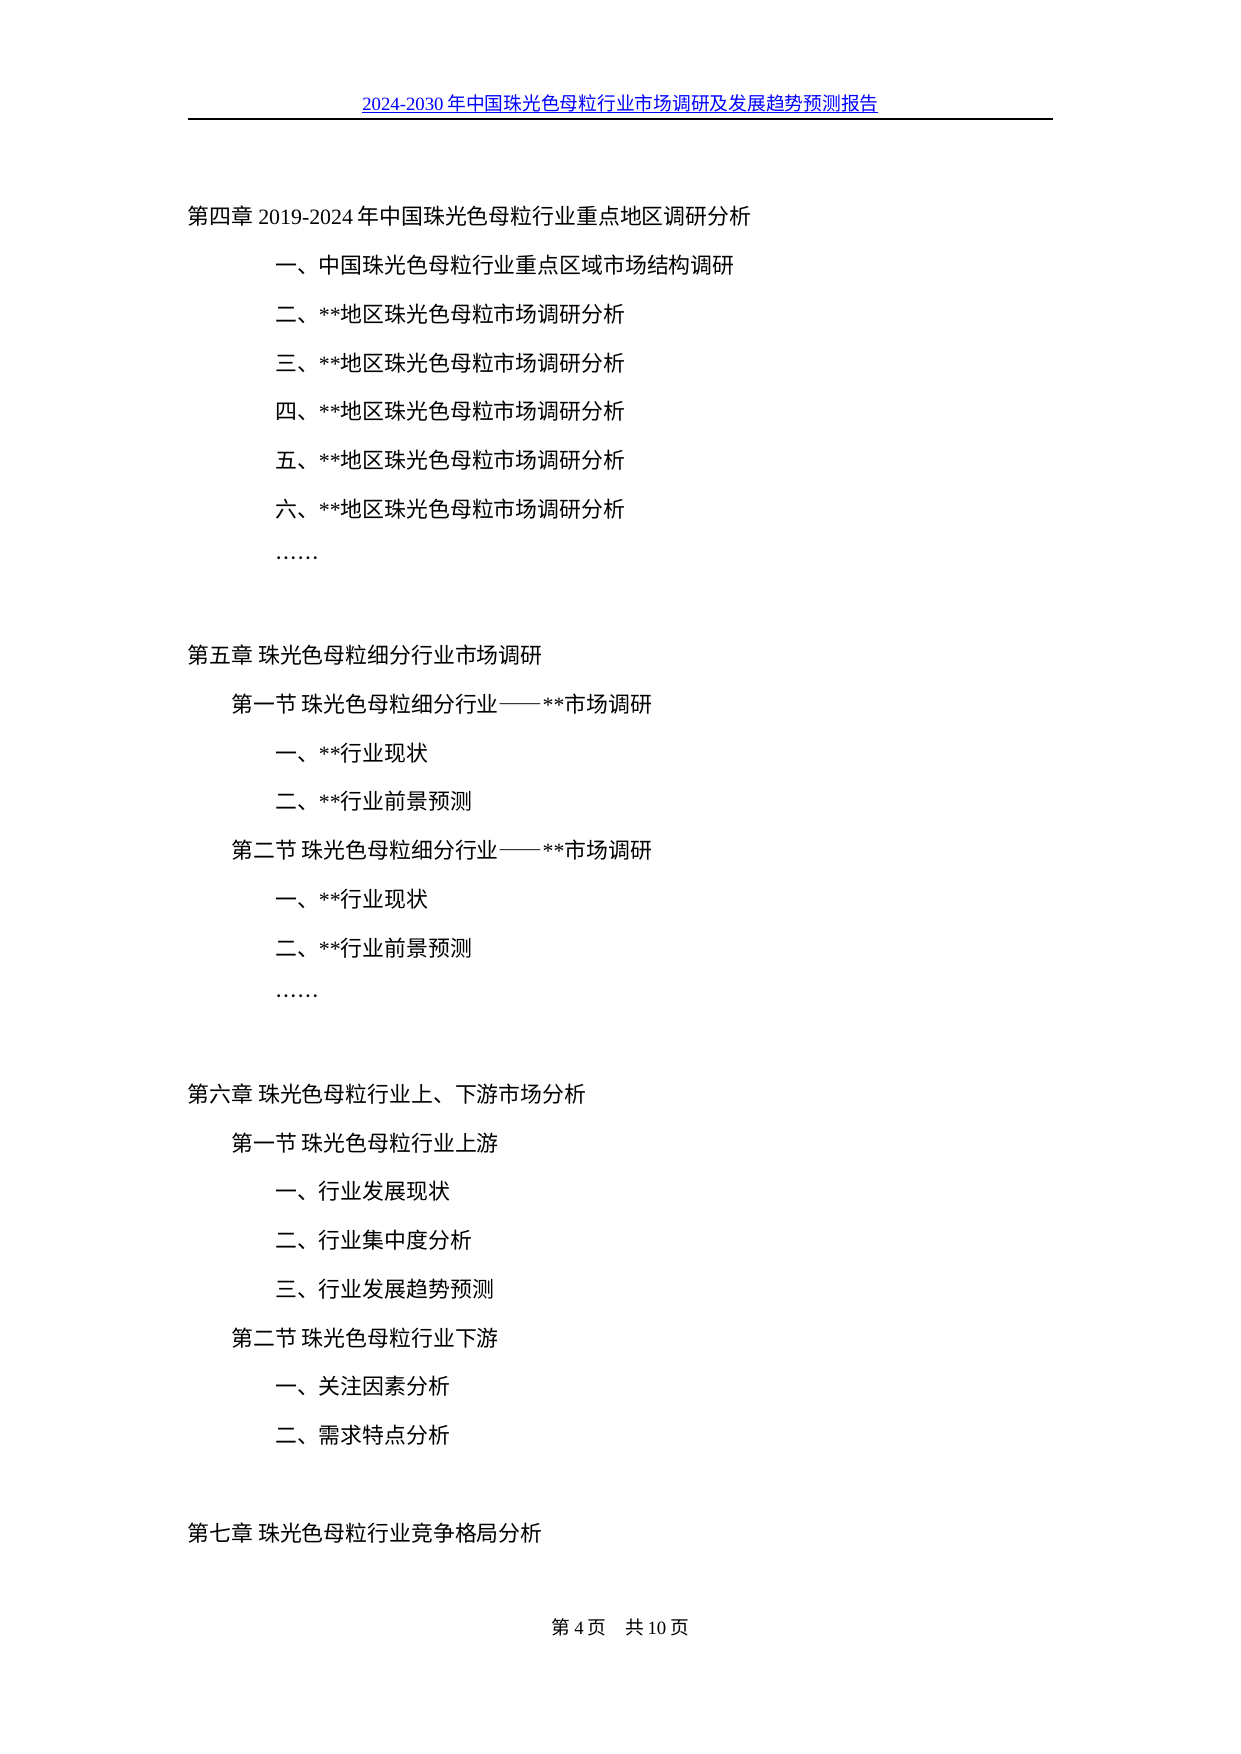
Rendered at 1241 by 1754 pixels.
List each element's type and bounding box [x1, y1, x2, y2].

text [187, 150, 1053, 1548]
